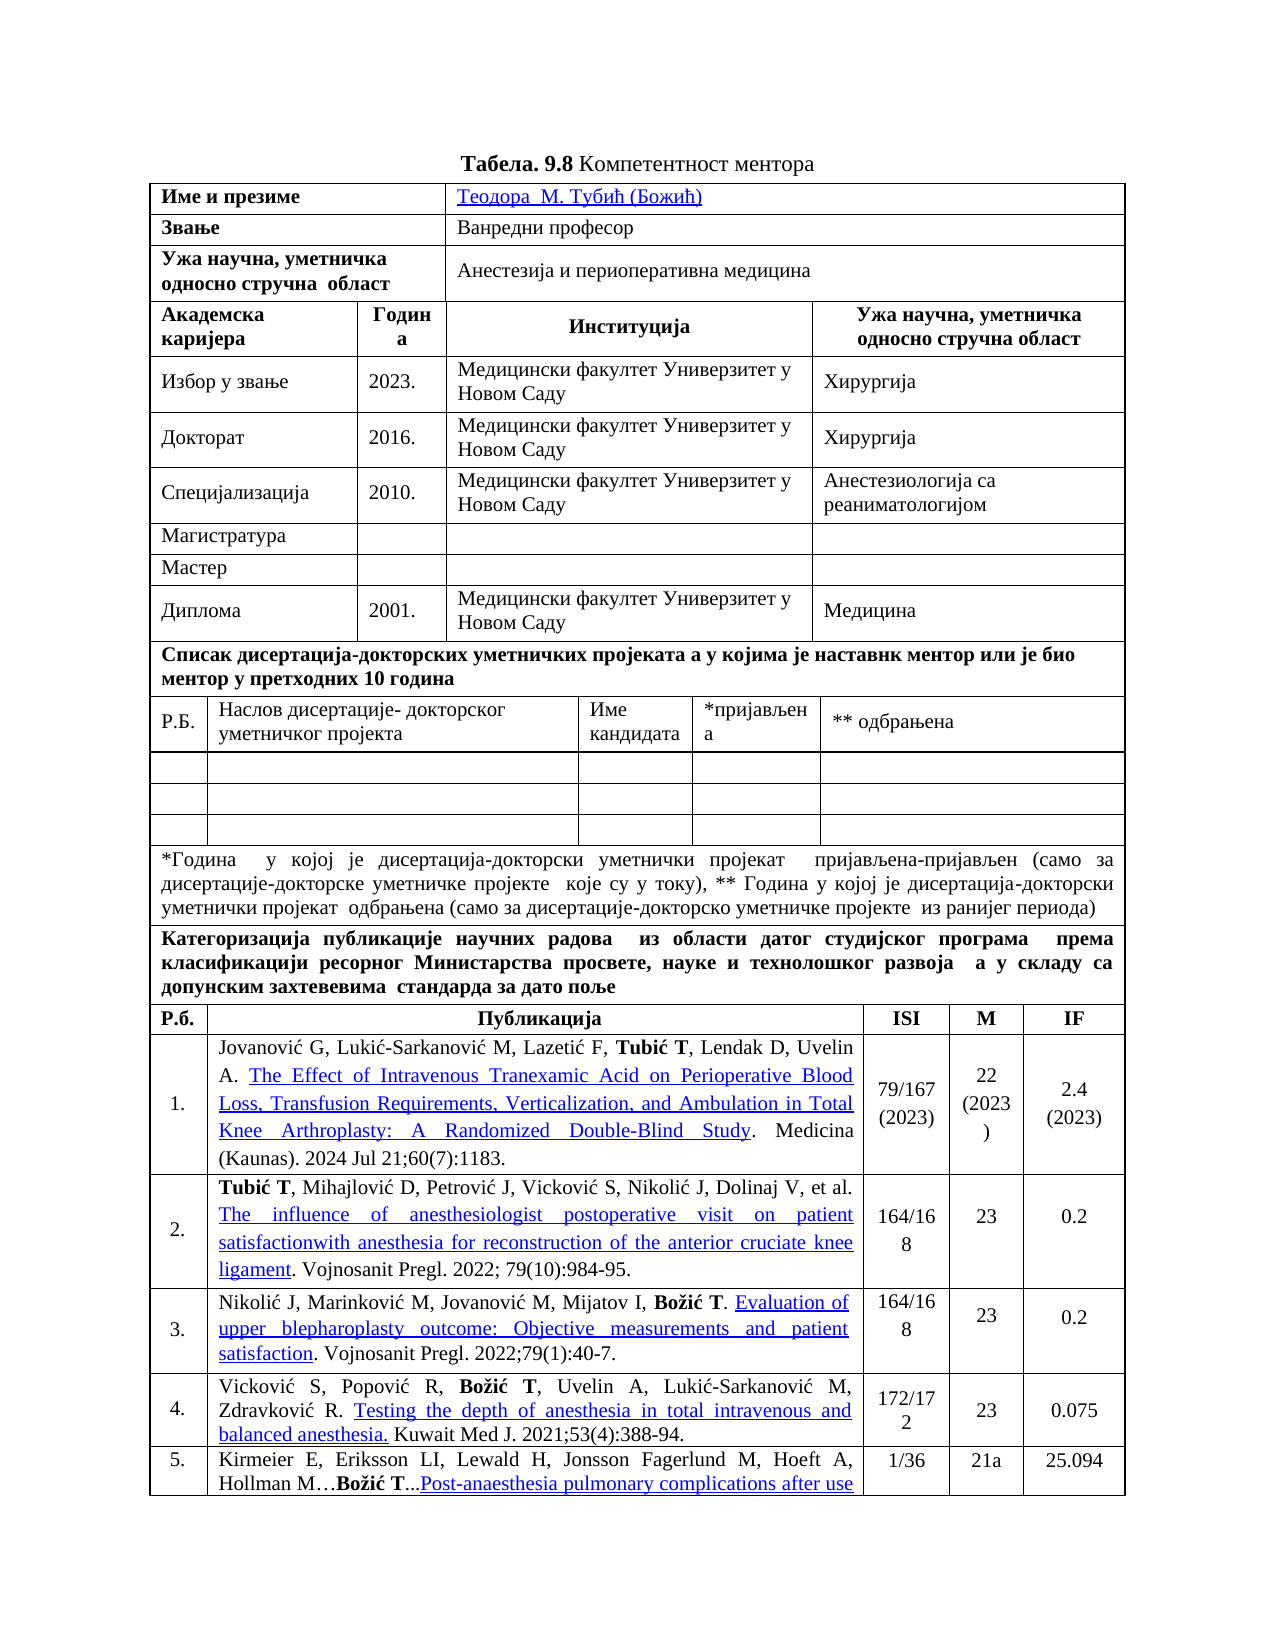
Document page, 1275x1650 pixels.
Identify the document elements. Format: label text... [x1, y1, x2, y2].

table_cell [151, 753, 207, 783]
table_cell 23 [950, 1175, 1023, 1287]
table_cell 5. [151, 1447, 207, 1495]
table_cell [579, 815, 692, 845]
table_cell Хирургија [813, 357, 1124, 412]
table_cell 3. [151, 1289, 207, 1373]
table_cell 1. [151, 1035, 207, 1173]
table_cell [693, 784, 820, 814]
table_cell Jovanović G, Lukić-Sarkanović M, Lazetić F, Tubić T, Lendak D, Uvelin A. The Effect of Intravenous Tranexamic Acid on Perioperative Blood Loss, Transfusion Requirements, Verticalization, and Ambulation in Total Knee Arthroplasty: A Randomized Double-Blind Study. Medicina (Kaunas). 2024 Jul 21;60(7):1183. [208, 1035, 863, 1173]
table_cell [151, 784, 207, 814]
table_cell Списак дисертација-докторских уметничких пројеката а у којима је наставнк ментор или је био ментор у претходних 10 година [151, 642, 1124, 696]
table_cell [151, 815, 207, 845]
table_cell [821, 784, 1124, 814]
table_cell [447, 524, 812, 554]
table_cell M [950, 1005, 1023, 1034]
table_cell Диплома [151, 586, 357, 641]
table_cell [813, 524, 1124, 554]
table_cell Медицински факултет Универзитет у Новом Саду [447, 586, 812, 641]
table_cell 2. [151, 1175, 207, 1287]
table_cell [693, 753, 820, 783]
table_cell 2023. [358, 357, 446, 412]
table_cell Институција [447, 302, 812, 356]
table_cell Хирургија [813, 413, 1124, 467]
table_cell Медицина [813, 586, 1124, 641]
table_cell Магистратура [151, 524, 357, 554]
table_cell Година [358, 302, 446, 356]
table_cell 79/167 (2023) [864, 1035, 949, 1173]
table_cell Име кандидата [579, 697, 692, 751]
table_cell 164/168 [864, 1175, 949, 1287]
table_cell Медицински факултет Универзитет у Новом Саду [447, 468, 812, 522]
table_cell Категоризација публикације научних радова из области датог студијског програма према класификацији ресорног Министарства просвете, науке и технолошког развоја а у складу са допунским захтевевима стандарда за дато поље [151, 926, 1124, 1004]
table_cell 0.2 [1024, 1175, 1124, 1287]
table_cell 2010. [358, 468, 446, 522]
table_cell Анестезиологија са реаниматологијом [813, 468, 1124, 522]
table_cell [693, 815, 820, 845]
table_cell [208, 784, 578, 814]
table_cell Ванредни професор [446, 215, 1124, 245]
table_cell [813, 555, 1124, 585]
table_cell 2001. [358, 586, 446, 641]
table_cell [447, 555, 812, 585]
table_cell Специјализација [151, 468, 357, 522]
table_cell ** одбрањена [821, 697, 1124, 751]
table_cell Медицински факултет Универзитет у Новом Саду [447, 413, 812, 467]
table_cell [358, 524, 446, 554]
table_cell [821, 753, 1124, 783]
table_cell [208, 815, 578, 845]
table_cell 2.4 (2023) [1024, 1035, 1124, 1173]
table_cell Анестезија и периоперативна медицина [446, 246, 1124, 301]
table_cell 1/36 [864, 1447, 949, 1495]
table_cell Tubić T, Mihajlović D, Petrović J, Vicković S, Nikolić J, Dolinaj V, et al. The influence of anesthesiologist postoperative visit on patient satisfactionwith anesthesia for reconstruction of the anterior cruciate knee ligament. Vojnosanit Pregl. 2022; 79(10):984-95. [208, 1175, 863, 1287]
text Табела. 9.8 Компетентност ментора [150, 150, 1125, 176]
table_cell Р.Б. [151, 697, 207, 751]
table_cell Ужа научна, уметничка односно стручна област [151, 246, 445, 301]
table_cell IF [1024, 1005, 1124, 1034]
table_cell 0.2 [1024, 1289, 1124, 1373]
table_cell Академска каријера [151, 302, 357, 356]
table_cell *Година у којој је дисертација-докторски уметнички пројекат пријављена-пријављен (само за дисертације-докторске уметничке пројекте које су у току), ** Година у којој је дисертација-докторски уметнички пројекат одбрањена (само за дисертације-докторско уметничке пројекте из ранијег периода) [151, 846, 1124, 925]
table_cell *пријављена [693, 697, 820, 751]
table_cell [821, 815, 1124, 845]
table_cell Звање [151, 215, 445, 245]
table_cell 2016. [358, 413, 446, 467]
table_cell Vicković S, Popović R, Božić T, Uvelin A, Lukić-Sarkanović M, Zdravković R. Testing the depth of anesthesia in total intravenous and balanced anesthesia. Kuwait Med J. 2021;53(4):388-94. [208, 1374, 863, 1446]
table_cell Nikolić J, Marinković M, Jovanović M, Mijatov I, Božić T. Evaluation of upper blepharoplasty outcome: Objective measurements and patient satisfaction. Vojnosanit Pregl. 2022;79(1):40-7. [208, 1289, 863, 1373]
table_cell ISI [864, 1005, 949, 1034]
table_header Име и презиме [151, 184, 445, 214]
table_cell 164/168 [864, 1289, 949, 1373]
table_cell 4. [151, 1374, 207, 1446]
table_cell [579, 784, 692, 814]
table_cell Мастер [151, 555, 357, 585]
table_cell Публикација [208, 1005, 863, 1034]
table_cell 25.094 [1024, 1447, 1124, 1495]
table_header Теодора M. Тубић (Божић) [446, 184, 1124, 214]
table_cell Наслов дисертације- докторског уметничког пројекта [208, 697, 578, 751]
table_cell Избор у звање [151, 357, 357, 412]
table_cell Докторат [151, 413, 357, 467]
table_cell Медицински факултет Универзитет у Новом Саду [447, 357, 812, 412]
table_cell Ужа научна, уметничка односно стручна област [813, 302, 1124, 356]
table_cell [358, 555, 446, 585]
table_cell 0.075 [1024, 1374, 1124, 1446]
table_cell 22 (2023) [950, 1035, 1023, 1173]
table_cell 23 [950, 1374, 1023, 1446]
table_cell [208, 1447, 863, 1495]
table_cell Р.б. [151, 1005, 207, 1034]
table_cell 172/172 [864, 1374, 949, 1446]
table_cell [579, 753, 692, 783]
table_cell 23 [950, 1289, 1023, 1373]
table_cell 21а [950, 1447, 1023, 1495]
table_cell [208, 753, 578, 783]
